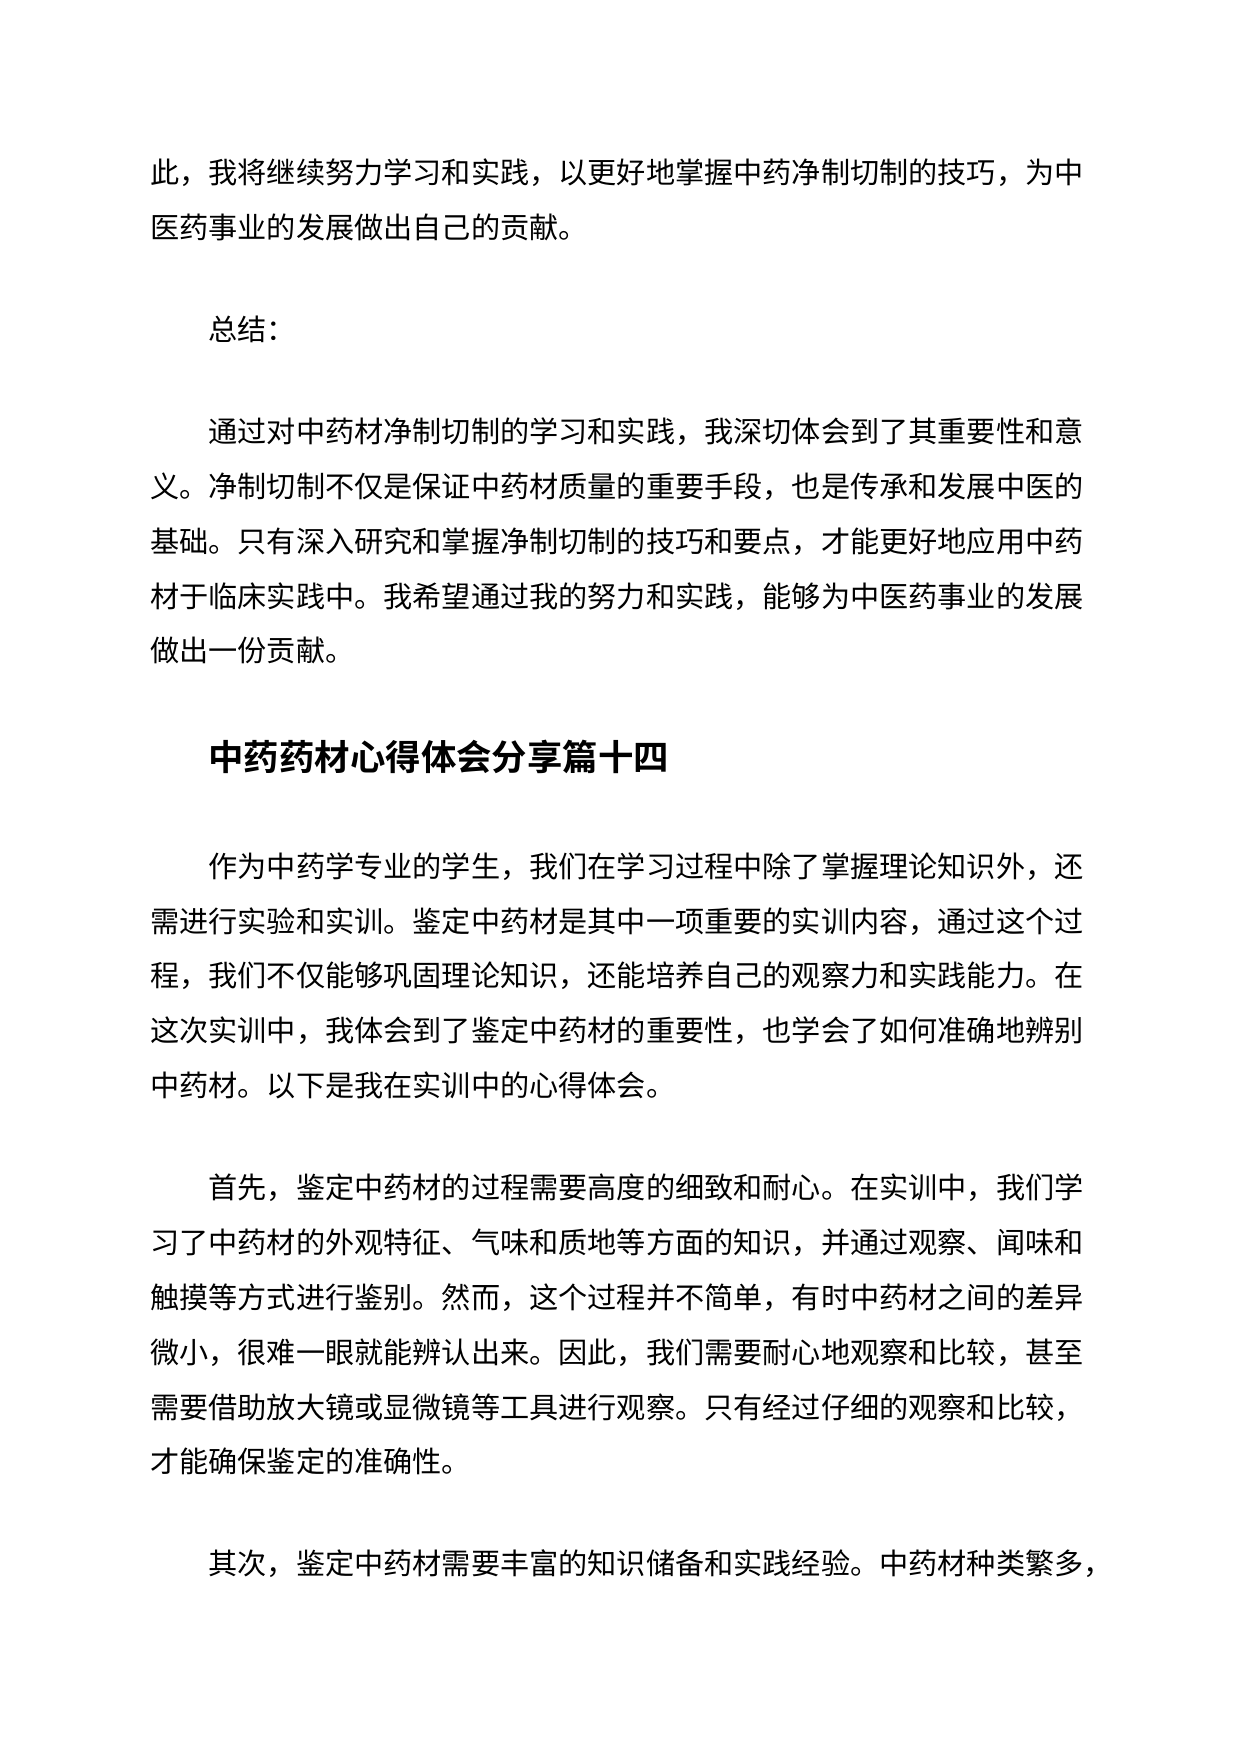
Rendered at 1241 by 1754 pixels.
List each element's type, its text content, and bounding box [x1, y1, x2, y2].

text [150, 1541, 1090, 1583]
text 作为中药学专业的学生，我们在学习过程中除了掌握理论知识外，还需进行实验和实训。鉴定中药材是其中一项重要的实训内容，通过这个过程，我们不仅能够巩固理论知识，还能培养自己的观察力和实践能力。在这次实训中，我体会到了鉴定中药材的重要性，也学会了如何准确地辨别中药材。以下是我在实训中的心得体会。 [150, 843, 1090, 1105]
text 首先，鉴定中药材的过程需要高度的细致和耐心。在实训中，我们学习了中药材的外观特征、气味和质地等方面的知识，并通过观察、闻味和触摸等方式进行鉴别。然而，这个过程并不简单，有时中药材之间的差异微小，很难一眼就能辨认出来。因此，我们需要耐心地观察和比较，甚至需要借助放大镜或显微镜等工具进行观察。只有经过仔细的观察和比较，才能确保鉴定的准确性。 [150, 1164, 1090, 1481]
text 中药药材心得体会分享篇十四 [150, 730, 1090, 781]
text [150, 150, 1090, 247]
text 通过对中药材净制切制的学习和实践，我深切体会到了其重要性和意义。净制切制不仅是保证中药材质量的重要手段，也是传承和发展中医的基础。只有深入研究和掌握净制切制的技巧和要点，才能更好地应用中药材于临床实践中。我希望通过我的努力和实践，能够为中医药事业的发展做出一份贡献。 [150, 408, 1090, 670]
text 总结： [150, 307, 1090, 349]
